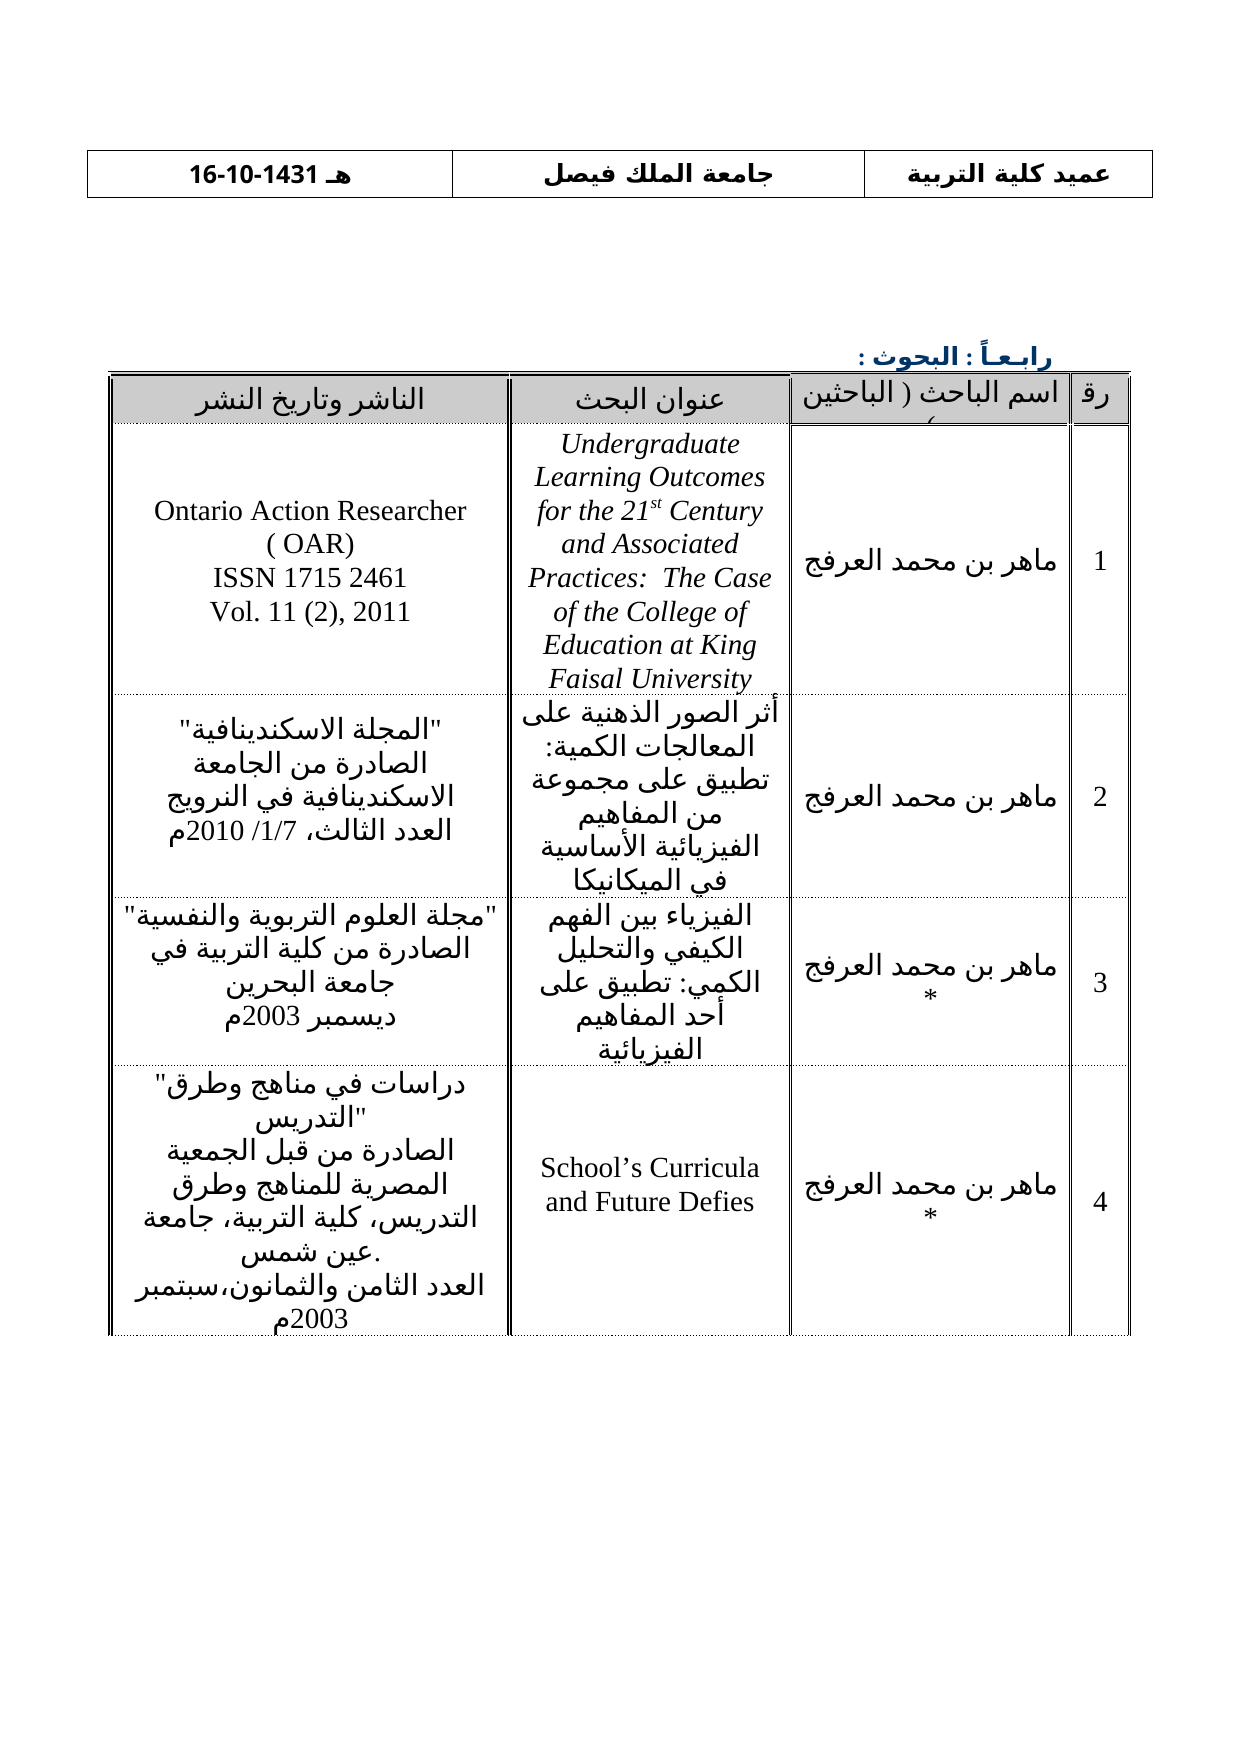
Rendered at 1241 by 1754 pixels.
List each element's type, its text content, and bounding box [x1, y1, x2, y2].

text رابـعـاً : البحوث : [187, 342, 1053, 371]
table_header عنوان البحث [510, 376, 790, 423]
table_cell ماهر بن محمد العرفج [790, 423, 1071, 694]
table_cell "مجلة العلوم التربوية والنفسية" الصادرة من كلية التربية في جامعة البحرين ديسمبر 2003م [113, 897, 507, 1065]
table_cell Undergraduate Learning Outcomes for the 21st Century and Associated Practices: The Case of the College of Education at King Faisal University [512, 423, 789, 694]
table_cell 2 [1072, 694, 1128, 897]
table_header رقم [1072, 374, 1129, 423]
table_cell الفيزياء بين الفهم الكيفي والتحليل الكمي: تطبيق على أحد المفاهيم الفيزيائية [512, 897, 789, 1065]
table_header الناشر وتاريخ النشر [111, 376, 509, 423]
table_cell Ontario Action Researcher ( OAR) ISSN 1715 2461 Vol. 11 (2), 2011 [113, 423, 507, 694]
table_cell عميد كلية التربية [865, 151, 1152, 197]
table_cell أثر الصور الذهنية على المعالجات الكمية: تطبيق على مجموعة من المفاهيم الفيزيائية الأساسية في الميكانيكا [512, 694, 789, 897]
table_cell ماهر بن محمد العرفج [792, 694, 1069, 897]
table_cell 4 [1072, 1065, 1128, 1335]
table_cell جامعة الملك فيصل [453, 151, 864, 197]
table_cell ماهر بن محمد العرفج * [792, 897, 1069, 1065]
table_cell 16-10-1431 هـ [88, 151, 452, 197]
table_header اسم الباحث ( الباحثين ) [790, 374, 1069, 423]
table_cell "دراسات في مناهج وطرق التدريس" الصادرة من قبل الجمعية المصرية للمناهج وطرق التدريس، كلية التربية، جامعة عين شمس. العدد الثامن والثمانون،سبتمبر 2003م [113, 1065, 507, 1335]
table_cell 3 [1072, 897, 1128, 1065]
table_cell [792, 1065, 1069, 1335]
table_cell 1 [1071, 423, 1129, 694]
table_cell "المجلة الاسكندينافية" الصادرة من الجامعة الاسكندينافية في النرويج العدد الثالث، 1/7/ 2010م [113, 694, 507, 897]
table_cell School’s Curricula and Future Defies [512, 1065, 789, 1335]
